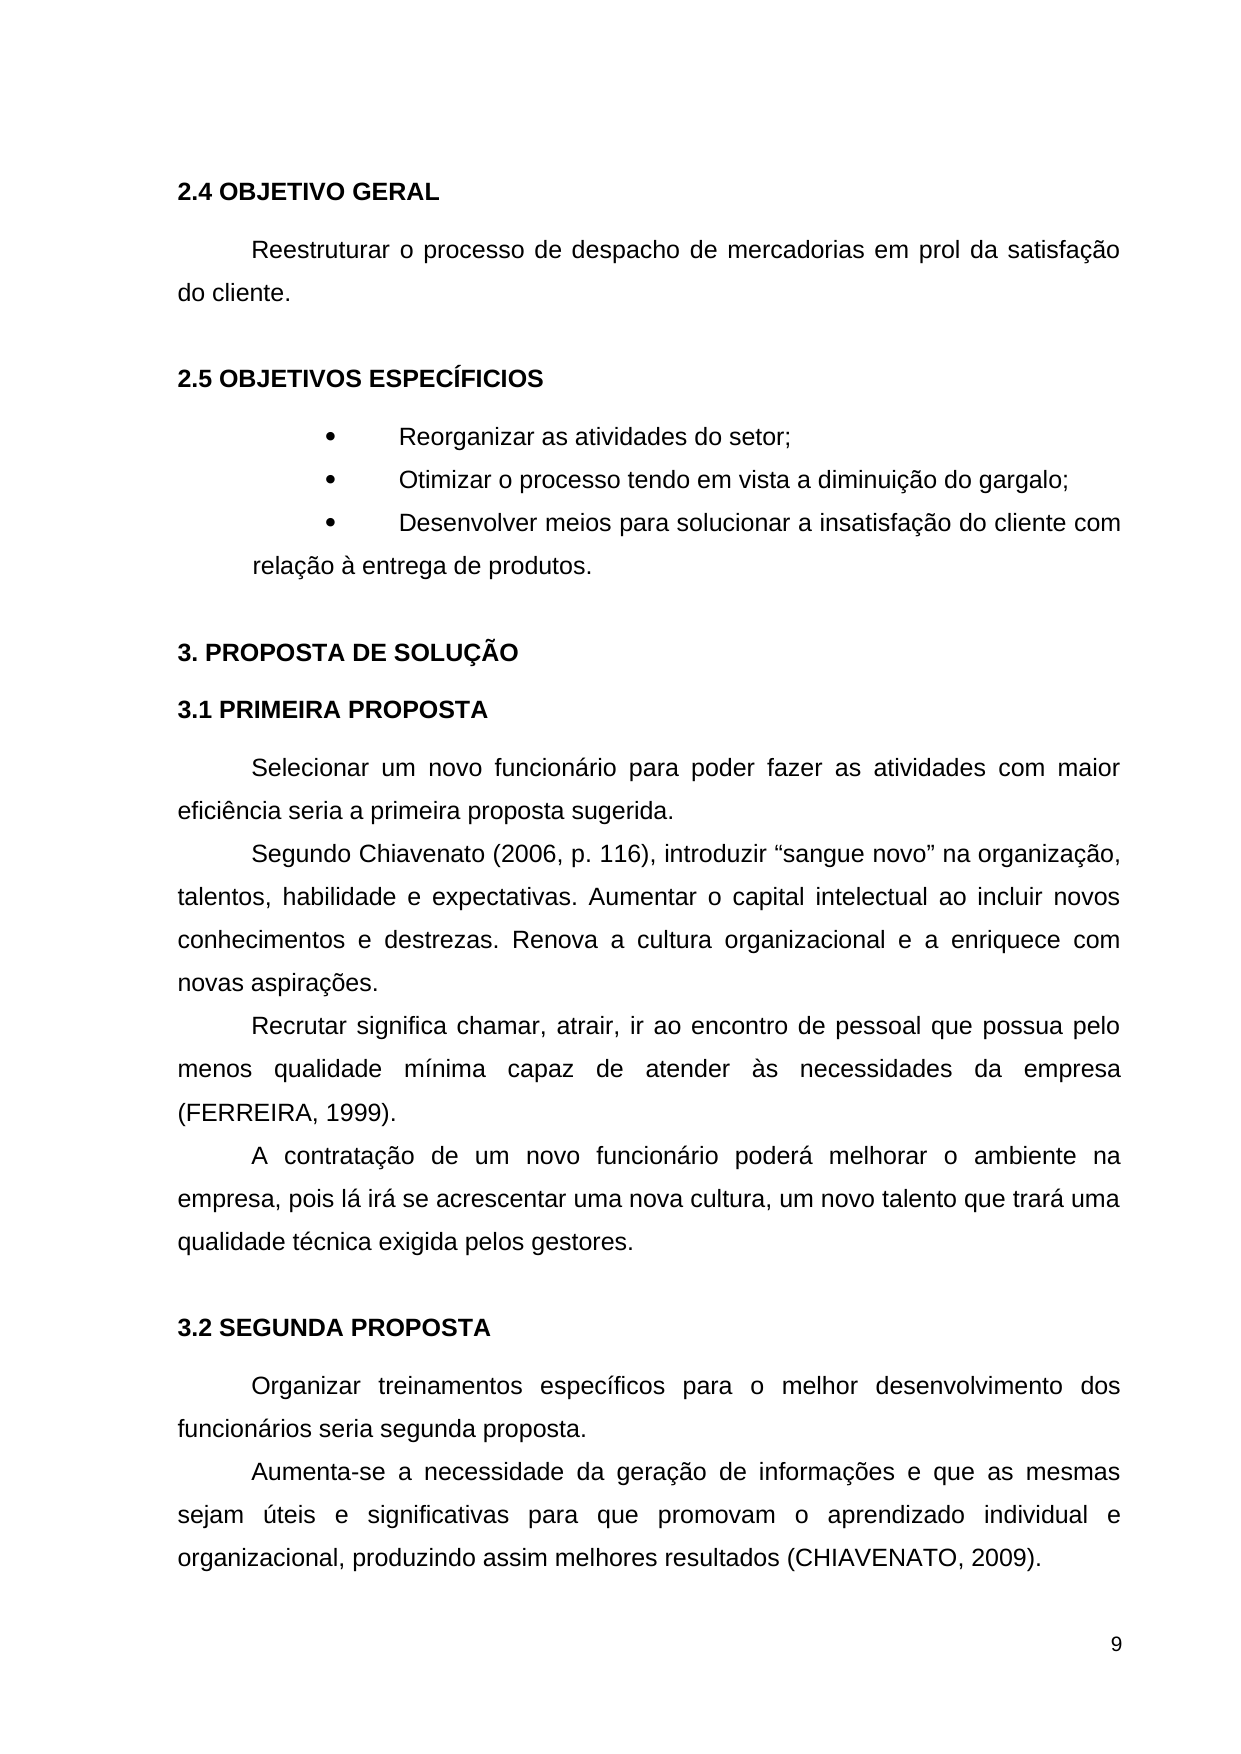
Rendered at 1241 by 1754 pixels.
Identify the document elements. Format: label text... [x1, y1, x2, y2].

text 2.4 OBJETIVO GERAL [177, 177, 1122, 206]
text Aumenta-se a necessidade da geração de informações e que as mesmas sejam úteis e significativas para que promovam o aprendizado individual e organizacional, produzindo assim melhores resultados (CHIAVENATO, 2009). [177, 1457, 1122, 1572]
text Segundo Chiavenato (2006, p. 116), introduzir “sangue novo” na organização, talentos, habilidade e expectativas. Aumentar o capital intelectual ao incluir novos conhecimentos e destrezas. Renova a cultura organizacional e a enriquece com novas aspirações. [177, 839, 1122, 997]
text 2.5 OBJETIVOS ESPECÍFICIOS [177, 364, 1122, 393]
text Organizar treinamentos específicos para o melhor desenvolvimento dos funcionários seria segunda proposta. [177, 1371, 1122, 1442]
list Otimizar o processo tendo em vista a diminuição do gargalo; [252, 465, 1122, 494]
text Recrutar significa chamar, atrair, ir ao encontro de pessoal que possua pelo menos qualidade mínima capaz de atender às necessidades da empresa (FERREIRA, 1999). [177, 1011, 1122, 1126]
list Reorganizar as atividades do setor; [252, 422, 1122, 450]
text 3.2 SEGUNDA PROPOSTA [177, 1313, 1122, 1342]
text 3.1 PRIMEIRA PROPOSTA [177, 695, 1122, 724]
text 3. PROPOSTA DE SOLUÇÃO [177, 637, 1122, 666]
text A contratação de um novo funcionário poderá melhorar o ambiente na empresa, pois lá irá se acrescentar uma nova cultura, um novo talento que trará uma qualidade técnica exigida pelos gestores. [177, 1141, 1122, 1256]
text Selecionar um novo funcionário para poder fazer as atividades com maior eficiência seria a primeira proposta sugerida. [177, 752, 1122, 824]
text Reestruturar o processo de despacho de mercadorias em prol da satisfação do cliente. [177, 235, 1122, 307]
list Desenvolver meios para solucionar a insatisfação do cliente com relação à entrega de produtos. [252, 508, 1122, 580]
